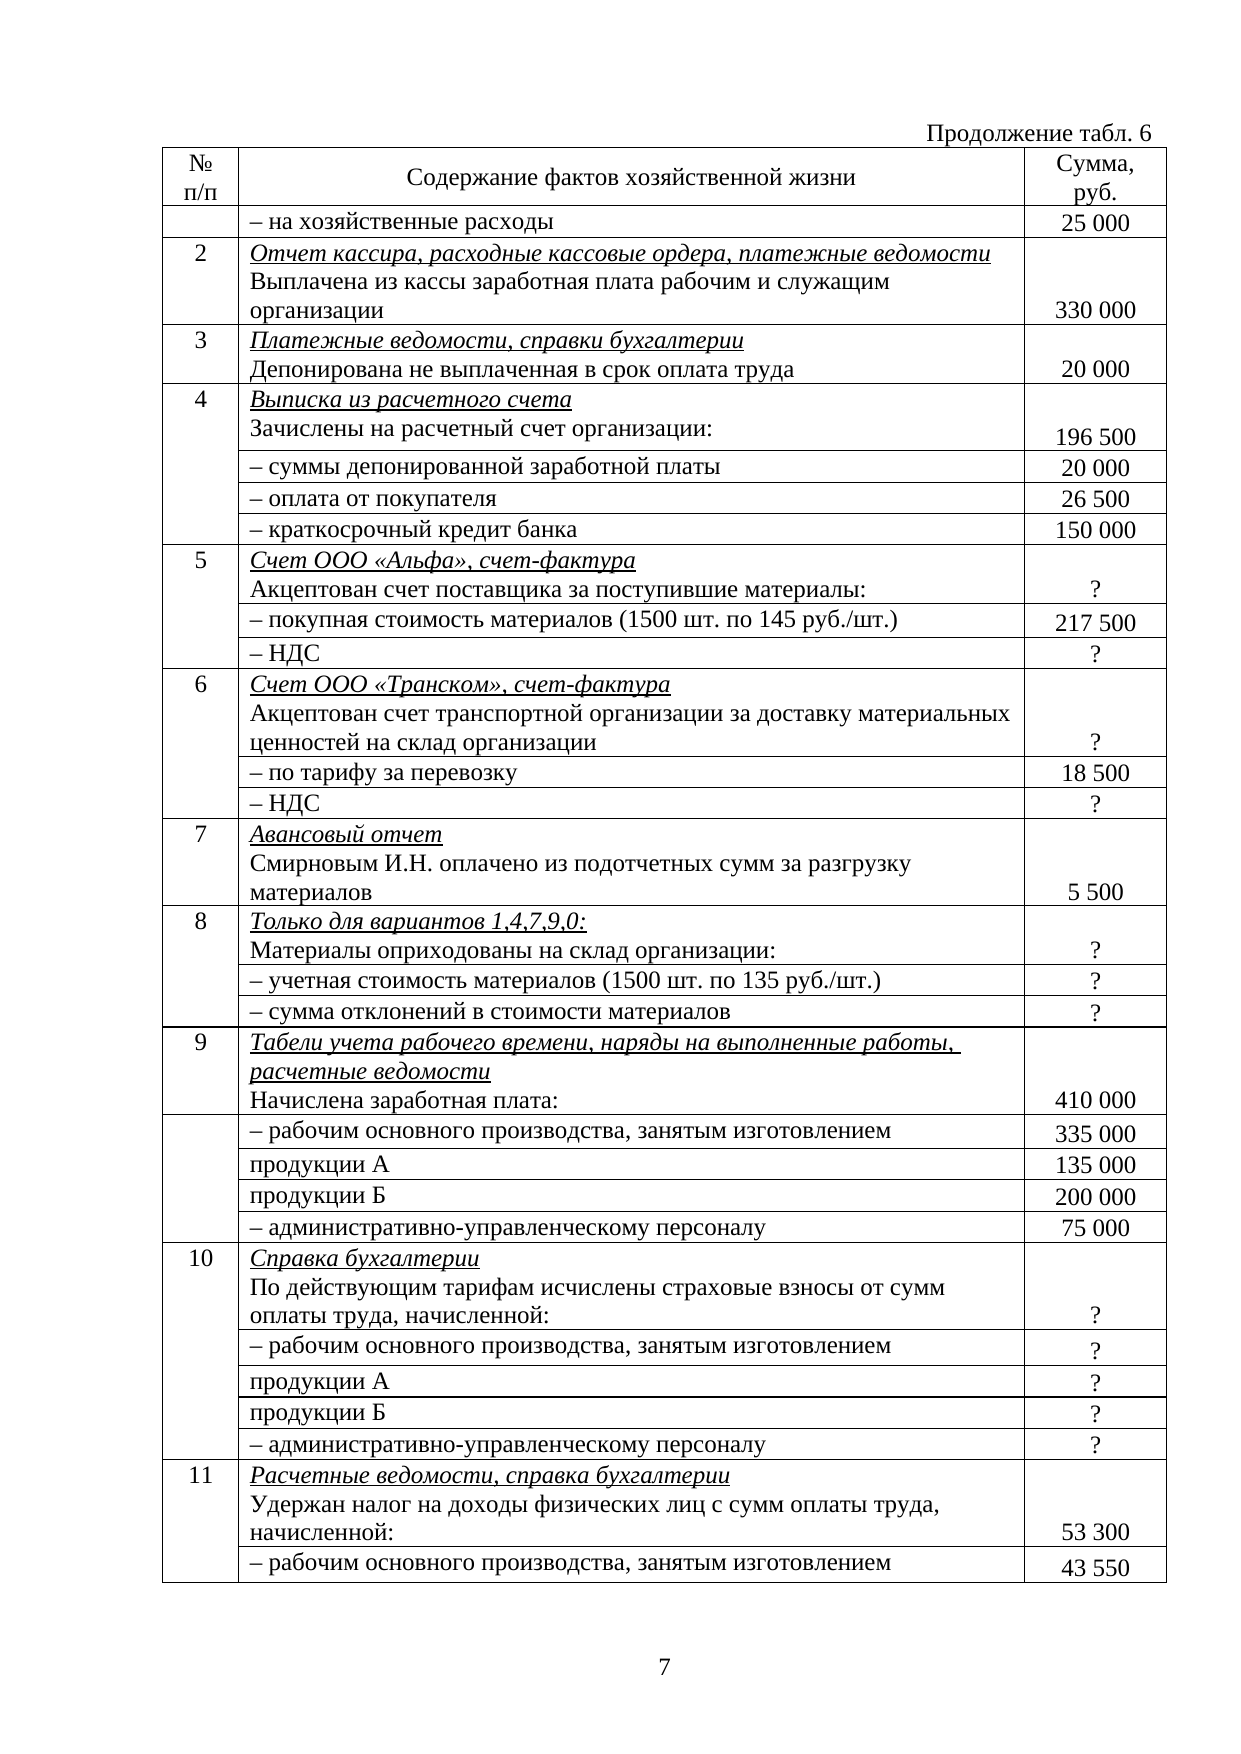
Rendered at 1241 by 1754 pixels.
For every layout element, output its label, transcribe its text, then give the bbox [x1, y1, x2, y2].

table_cell – покупная стоимость материалов (1500 шт. по 145 руб./шт.) [239, 604, 1024, 637]
table_cell ? [1025, 1398, 1166, 1428]
table_cell продукции А [239, 1149, 1024, 1179]
table_cell [163, 1115, 238, 1242]
table_header Содержание фактов хозяйственной жизни [239, 148, 1024, 205]
table_cell – учетная стоимость материалов (1500 шт. по 135 руб./шт.) [239, 965, 1024, 995]
table_cell 410 000 [1025, 1028, 1166, 1114]
table_cell Выписка из расчетного счета Зачислены на расчетный счет организации: [239, 384, 1024, 450]
table_cell – на хозяйственные расходы [239, 206, 1024, 237]
table_cell продукции Б [239, 1180, 1024, 1211]
table_cell – рабочим основного производства, занятым изготовлением [239, 1115, 1024, 1148]
table_cell – оплата от покупателя [239, 483, 1024, 513]
table_cell 135 000 [1025, 1149, 1166, 1179]
table_cell 3 [163, 325, 238, 383]
table_cell – рабочим основного производства, занятым изготовлением [239, 1330, 1024, 1365]
table_cell 26 500 [1025, 483, 1166, 513]
table_cell ? [1025, 638, 1166, 668]
table_cell [163, 206, 238, 237]
table_header Сумма, руб. [1025, 148, 1166, 205]
table_cell – НДС [239, 638, 1024, 668]
table_cell ? [1025, 669, 1166, 756]
table_cell ? [1025, 788, 1166, 818]
table_cell ? [1025, 1330, 1166, 1365]
table_cell 6 [163, 669, 238, 818]
table_cell Счет ООО «Альфа», счет-фактура Акцептован счет поставщика за поступившие материалы: [239, 545, 1024, 603]
table_cell 43 550 [1025, 1547, 1166, 1582]
table_cell ? [1025, 996, 1166, 1026]
table_cell продукции Б [239, 1398, 1024, 1428]
table_cell Отчет кассира, расходные кассовые ордера, платежные ведомости Выплачена из кассы заработная плата рабочим и служащим организации [239, 238, 1024, 324]
table_cell 11 [163, 1460, 238, 1582]
table_cell Расчетные ведомости, справка бухгалтерии Удержан налог на доходы физических лиц с сумм оплаты труда, начисленной: [239, 1460, 1024, 1546]
table_cell Справка бухгалтерии По действующим тарифам исчислены страховые взносы от сумм оплаты труда, начисленной: [239, 1243, 1024, 1329]
table_cell 20 000 [1025, 325, 1166, 383]
table_cell ? [1025, 1366, 1166, 1396]
table_cell – административно-управленческому персоналу [239, 1212, 1024, 1242]
table_cell – краткосрочный кредит банка [239, 514, 1024, 544]
table_cell 217 500 [1025, 604, 1166, 637]
table_cell 10 [163, 1243, 238, 1459]
table_cell 9 [163, 1028, 238, 1114]
table_cell ? [1025, 545, 1166, 603]
table_cell Табели учета рабочего времени, наряды на выполненные работы, расчетные ведомости Начислена заработная плата: [239, 1028, 1024, 1114]
table_cell Платежные ведомости, справки бухгалтерии Депонирована не выплаченная в срок оплата труда [239, 325, 1024, 383]
table_cell 18 500 [1025, 757, 1166, 787]
table_cell 8 [163, 906, 238, 1026]
table_cell 150 000 [1025, 514, 1166, 544]
table_cell 20 000 [1025, 451, 1166, 482]
table_cell 200 000 [1025, 1180, 1166, 1211]
table_cell 196 500 [1025, 384, 1166, 450]
table_cell 5 [163, 545, 238, 668]
table_cell 5 500 [1025, 819, 1166, 905]
table_cell – НДС [239, 788, 1024, 818]
table_cell 330 000 [1025, 238, 1166, 324]
table_cell 4 [163, 384, 238, 544]
table_cell 25 000 [1025, 206, 1166, 237]
table_cell ? [1025, 965, 1166, 995]
table_cell ? [1025, 906, 1166, 964]
table_cell Счет ООО «Транском», счет-фактура Акцептован счет транспортной организации за доставку материальных ценностей на склад организации [239, 669, 1024, 756]
table_cell ? [1025, 1429, 1166, 1459]
table_cell – сумма отклонений в стоимости материалов [239, 996, 1024, 1026]
table_cell 335 000 [1025, 1115, 1166, 1148]
table_cell 2 [163, 238, 238, 324]
table_cell 7 [163, 819, 238, 905]
text Продолжение табл. 6 [177, 118, 1152, 147]
table_cell Только для вариантов 1,4,7,9,0: Материалы оприходованы на склад организации: [239, 906, 1024, 964]
table_cell 53 300 [1025, 1460, 1166, 1546]
table_cell – административно-управленческому персоналу [239, 1429, 1024, 1459]
table_header № п/п [163, 148, 238, 205]
table_cell ? [1025, 1243, 1166, 1329]
table_cell 75 000 [1025, 1212, 1166, 1242]
table_cell – рабочим основного производства, занятым изготовлением [239, 1547, 1024, 1582]
table_cell – по тарифу за перевозку [239, 757, 1024, 787]
table_cell Авансовый отчет Смирновым И.Н. оплачено из подотчетных сумм за разгрузку материалов [239, 819, 1024, 905]
table_cell – суммы депонированной заработной платы [239, 451, 1024, 482]
table_cell продукции А [239, 1366, 1024, 1396]
